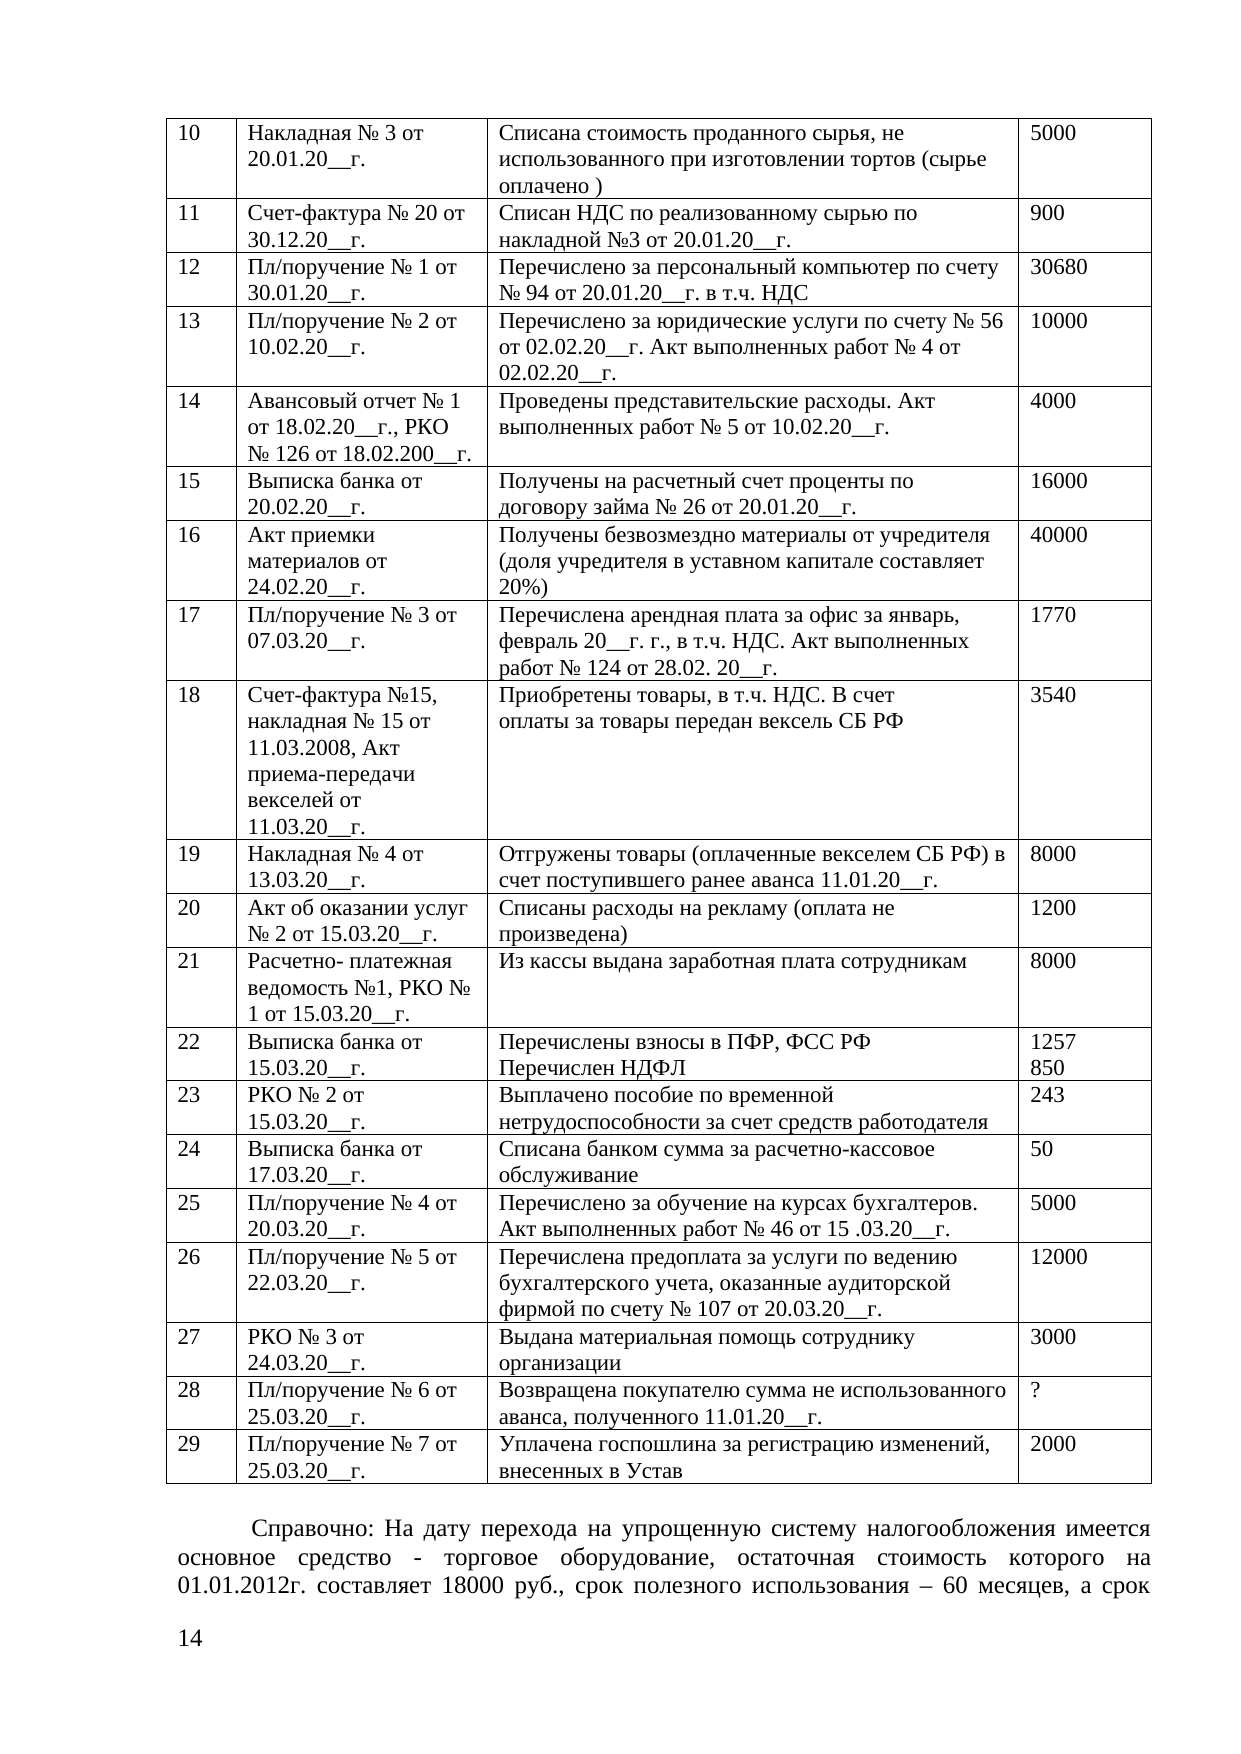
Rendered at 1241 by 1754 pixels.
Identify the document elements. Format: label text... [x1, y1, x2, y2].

table_cell 5000 [1019, 1189, 1151, 1242]
table_cell Уплачена госпошлина за регистрацию изменений, внесенных в Устав [488, 1430, 1018, 1483]
table_cell Выписка банка от 15.03.20__г. [237, 1028, 487, 1080]
table_cell 15 [167, 467, 236, 520]
table_cell Пл/поручение № 3 от 07.03.20__г. [237, 601, 487, 680]
table_cell Пл/поручение № 7 от 25.03.20__г. [237, 1430, 487, 1483]
table_cell 16 [167, 521, 236, 600]
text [177, 1513, 1152, 1599]
table_cell Выписка банка от 17.03.20__г. [237, 1135, 487, 1188]
table_cell Списаны расходы на рекламу (оплата не произведена) [488, 894, 1018, 947]
table_cell 16000 [1019, 467, 1151, 520]
table_cell Акт приемки материалов от 24.02.20__г. [237, 521, 487, 600]
table_cell 1770 [1019, 601, 1151, 680]
table_cell Отгружены товары (оплаченные векселем СБ РФ) в счет поступившего ранее аванса 11.01.20__г. [488, 840, 1018, 893]
table_cell Перечислены взносы в ПФР, ФСС РФ Перечислен НДФЛ [488, 1028, 1018, 1080]
table_cell 243 [1019, 1081, 1151, 1134]
table_cell Пл/поручение № 4 от 20.03.20__г. [237, 1189, 487, 1242]
table_cell 26 [167, 1243, 236, 1322]
table_cell 13 [167, 307, 236, 386]
table_cell Пл/поручение № 1 от 30.01.20__г. [237, 253, 487, 306]
table_cell Перечислено за персональный компьютер по счету № 94 от 20.01.20__г. в т.ч. НДС [488, 253, 1018, 306]
table_cell Счет-фактура № 20 от 30.12.20__г. [237, 199, 487, 252]
table_cell Получены безвозмездно материалы от учредителя (доля учредителя в уставном капитале составляет 20%) [488, 521, 1018, 600]
table_cell 25 [167, 1189, 236, 1242]
table_cell 18 [167, 681, 236, 839]
table_cell Проведены представительские расходы. Акт выполненных работ № 5 от 10.02.20__г. [488, 387, 1018, 466]
table_cell Счет-фактура №15, накладная № 15 от 11.03.2008, Акт приема-передачи векселей от 11.03.20__г. [237, 681, 487, 839]
table_cell РКО № 2 от 15.03.20__г. [237, 1081, 487, 1134]
table_cell ? [1019, 1377, 1151, 1429]
table_cell 8000 [1019, 840, 1151, 893]
table_cell Пл/поручение № 2 от 10.02.20__г. [237, 307, 487, 386]
table_cell 10000 [1019, 307, 1151, 386]
table_cell Из кассы выдана заработная плата сотрудникам [488, 948, 1018, 1027]
table_cell 12000 [1019, 1243, 1151, 1322]
table_cell Возвращена покупателю сумма не использованного аванса, полученного 11.01.20__г. [488, 1377, 1018, 1429]
table_cell 20 [167, 894, 236, 947]
table_cell 17 [167, 601, 236, 680]
table_cell Списан НДС по реализованному сырью по накладной №3 от 20.01.20__г. [488, 199, 1018, 252]
table_cell 23 [167, 1081, 236, 1134]
table_cell Акт об оказании услуг № 2 от 15.03.20__г. [237, 894, 487, 947]
table_cell Накладная № 4 от 13.03.20__г. [237, 840, 487, 893]
table_cell 21 [167, 948, 236, 1027]
table_cell 22 [167, 1028, 236, 1080]
table_cell 29 [167, 1430, 236, 1483]
table_cell 2000 [1019, 1430, 1151, 1483]
table_cell 11 [167, 199, 236, 252]
table_cell 10 [167, 119, 236, 198]
table_cell Авансовый отчет № 1 от 18.02.20__г., РКО № 126 от 18.02.200__г. [237, 387, 487, 466]
table_cell Списана стоимость проданного сырья, не использованного при изготовлении тортов (сырье оплачено ) [488, 119, 1018, 198]
table_cell 24 [167, 1135, 236, 1188]
table_cell Накладная № 3 от 20.01.20__г. [237, 119, 487, 198]
table_cell Перечислено за юридические услуги по счету № 56 от 02.02.20__г. Акт выполненных работ № 4 от 02.02.20__г. [488, 307, 1018, 386]
table_cell 5000 [1019, 119, 1151, 198]
table_cell 4000 [1019, 387, 1151, 466]
table_cell Пл/поручение № 5 от 22.03.20__г. [237, 1243, 487, 1322]
table_cell Перечислено за обучение на курсах бухгалтеров. Акт выполненных работ № 46 от 15 .03.20__г. [488, 1189, 1018, 1242]
table_cell Выплачено пособие по временной нетрудоспособности за счет средств работодателя [488, 1081, 1018, 1134]
table_cell 50 [1019, 1135, 1151, 1188]
table_cell 3540 [1019, 681, 1151, 839]
table_cell Приобретены товары, в т.ч. НДС. В счет оплаты за товары передан вексель СБ РФ [488, 681, 1018, 839]
table_cell 8000 [1019, 948, 1151, 1027]
table_cell Получены на расчетный счет проценты по договору займа № 26 от 20.01.20__г. [488, 467, 1018, 520]
table_cell Расчетно- платежная ведомость №1, РКО № 1 от 15.03.20__г. [237, 948, 487, 1027]
table_cell Выдана материальная помощь сотруднику организации [488, 1323, 1018, 1376]
table_cell Перечислена арендная плата за офис за январь, февраль 20__г. г., в т.ч. НДС. Акт выполненных работ № 124 от 28.02. 20__г. [488, 601, 1018, 680]
table_cell Списана банком сумма за расчетно-кассовое обслуживание [488, 1135, 1018, 1188]
table_cell 30680 [1019, 253, 1151, 306]
table_cell 40000 [1019, 521, 1151, 600]
table_cell 3000 [1019, 1323, 1151, 1376]
table_cell 19 [167, 840, 236, 893]
table_cell 27 [167, 1323, 236, 1376]
table_cell Пл/поручение № 6 от 25.03.20__г. [237, 1377, 487, 1429]
table_cell 14 [167, 387, 236, 466]
table_cell 1257 850 [1019, 1028, 1151, 1080]
table_cell 12 [167, 253, 236, 306]
table_cell Перечислена предоплата за услуги по ведению бухгалтерского учета, оказанные аудиторской фирмой по счету № 107 от 20.03.20__г. [488, 1243, 1018, 1322]
table_cell 1200 [1019, 894, 1151, 947]
table_cell 28 [167, 1377, 236, 1429]
table_cell Выписка банка от 20.02.20__г. [237, 467, 487, 520]
table_cell 900 [1019, 199, 1151, 252]
table_cell РКО № 3 от 24.03.20__г. [237, 1323, 487, 1376]
